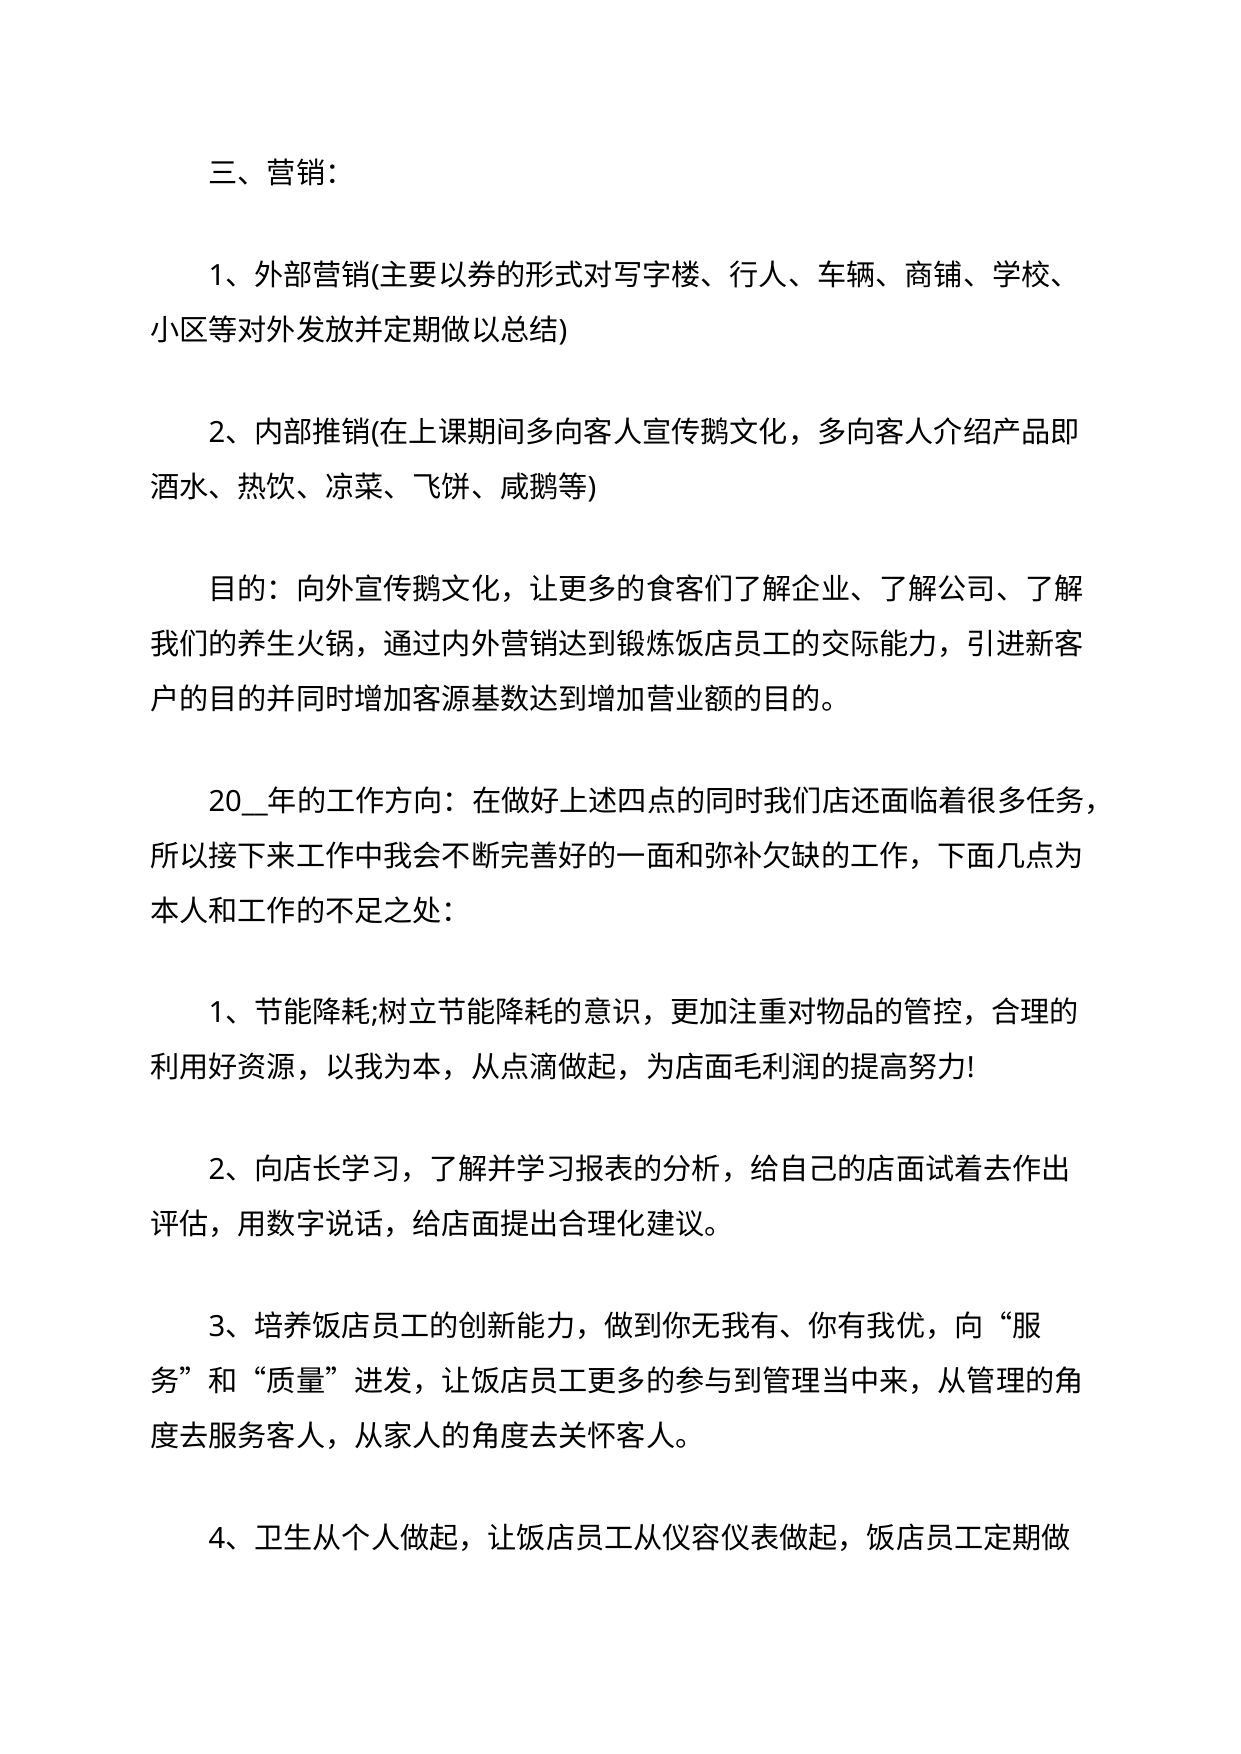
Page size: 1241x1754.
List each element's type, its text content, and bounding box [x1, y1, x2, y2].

text 目的：向外宣传鹅文化，让更多的食客们了解企业、了解公司、了解我们的养生火锅，通过内外营销达到锻炼饭店员工的交际能力，引进新客户的目的并同时增加客源基数达到增加营业额的目的。 [150, 566, 1090, 718]
text 三、营销： [150, 150, 1090, 192]
text 2、内部推销(在上课期间多向客人宣传鹅文化，多向客人介绍产品即酒水、热饮、凉菜、飞饼、咸鹅等) [150, 409, 1090, 506]
text 1、外部营销(主要以券的形式对写字楼、行人、车辆、商铺、学校、小区等对外发放并定期做以总结) [150, 252, 1090, 349]
text 1、节能降耗;树立节能降耗的意识，更加注重对物品的管控，合理的利用好资源，以我为本，从点滴做起，为店面毛利润的提高努力! [150, 989, 1090, 1086]
text 3、培养饭店员工的创新能力，做到你无我有、你有我优，向“服务”和“质量”进发，让饭店员工更多的参与到管理当中来，从管理的角度去服务客人，从家人的角度去关怀客人。 [150, 1303, 1090, 1455]
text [150, 1514, 1090, 1557]
text 20__年的工作方向：在做好上述四点的同时我们店还面临着很多任务，所以接下来工作中我会不断完善好的一面和弥补欠缺的工作，下面几点为本人和工作的不足之处： [150, 777, 1090, 929]
text 2、向店长学习，了解并学习报表的分析，给自己的店面试着去作出评估，用数字说话，给店面提出合理化建议。 [150, 1146, 1090, 1243]
